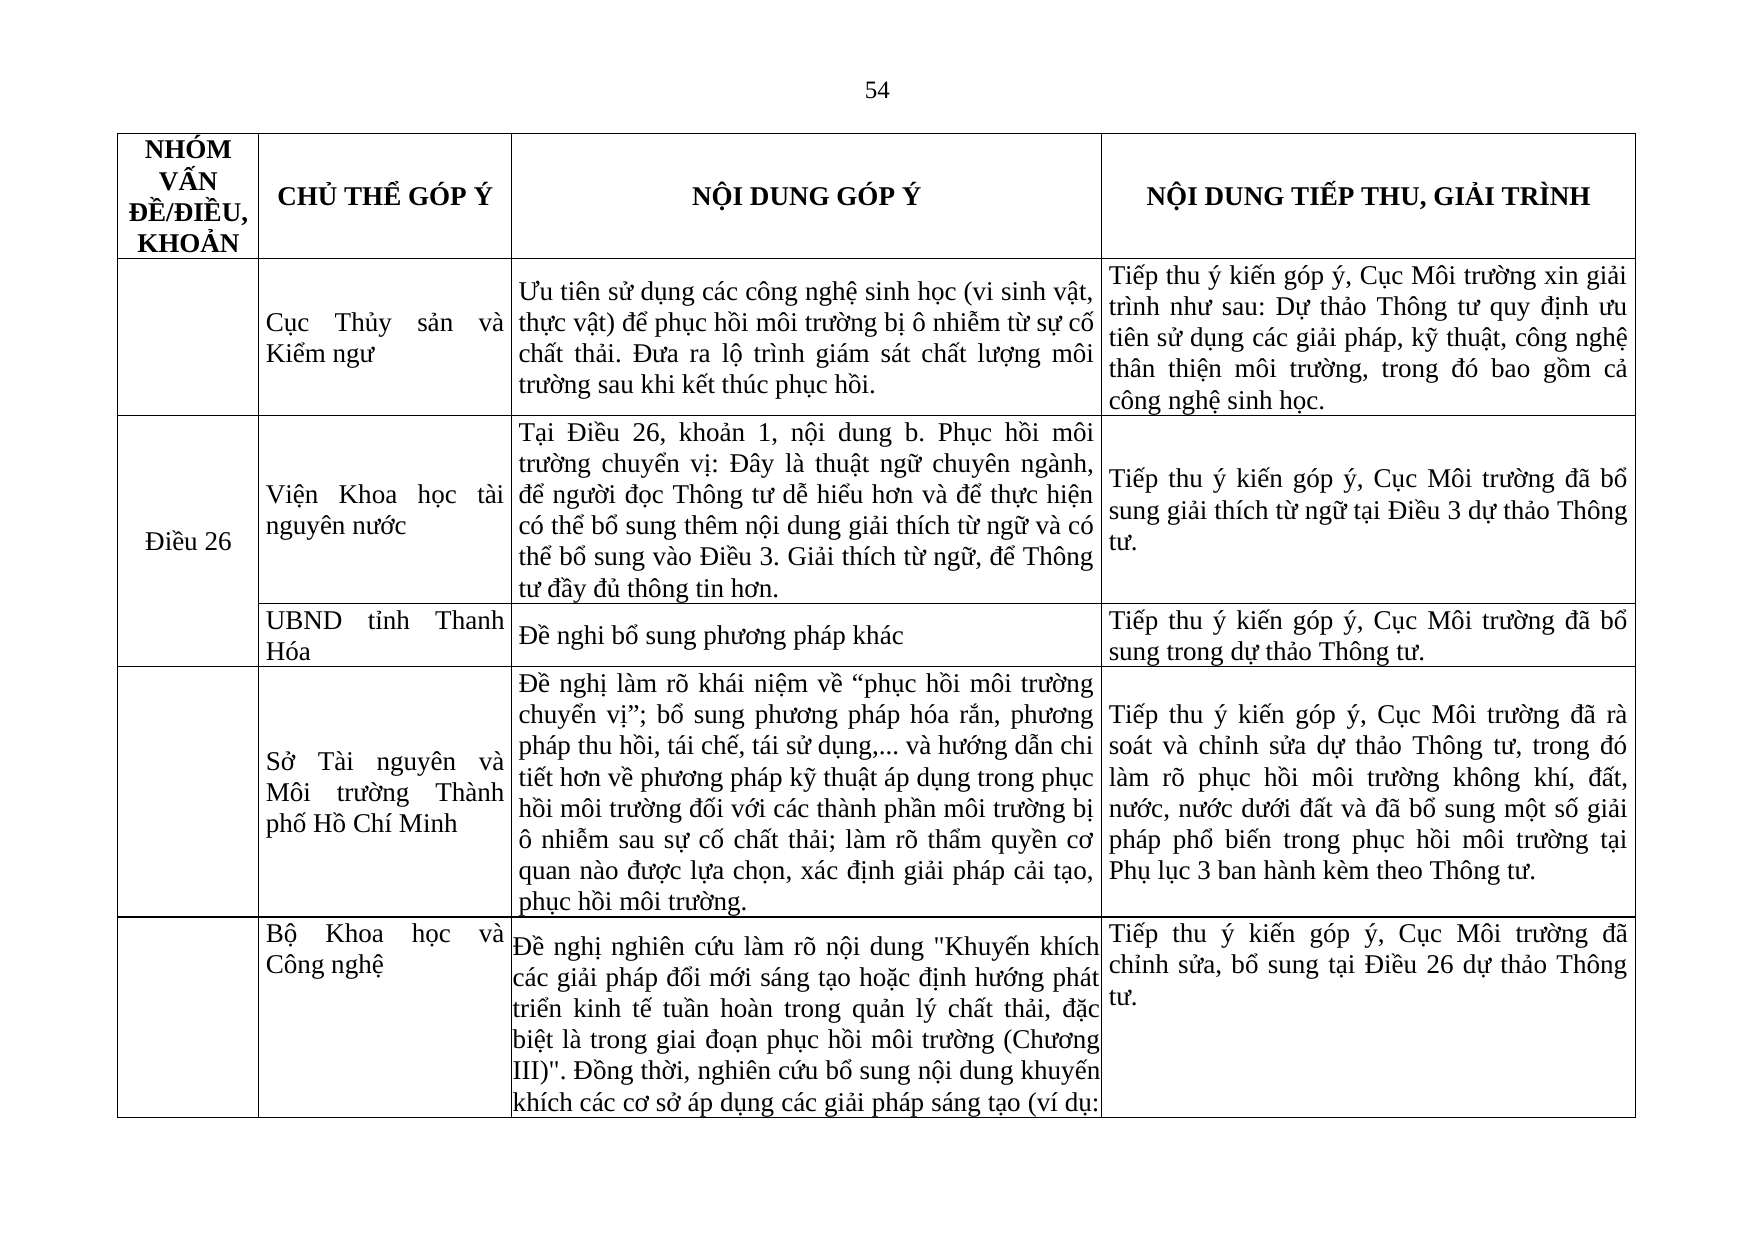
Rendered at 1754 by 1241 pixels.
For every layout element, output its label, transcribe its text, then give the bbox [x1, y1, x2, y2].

table_cell Bộ Khoa học và Công nghệ [259, 918, 511, 1117]
table_cell [118, 259, 258, 415]
table_cell Sở Tài nguyên và Môi trường Thành phố Hồ Chí Minh [259, 667, 511, 916]
table_cell UBND tỉnh Thanh Hóa [259, 604, 511, 666]
table_header NHÓM VẤN ĐỀ/ĐIỀU, KHOẢN [118, 134, 258, 258]
table_cell Đề nghi bổ sung phương pháp khác [512, 604, 1101, 666]
table_cell Tiếp thu ý kiến góp ý, Cục Môi trường xin giải trình như sau: Dự thảo Thông tư quy định ưu tiên sử dụng các giải pháp, kỹ thuật, công nghệ thân thiện môi trường, trong đó bao gồm cả công nghệ sinh học. [1102, 259, 1635, 415]
table_cell Ưu tiên sử dụng các công nghệ sinh học (vi sinh vật, thực vật) để phục hồi môi trường bị ô nhiễm từ sự cố chất thải. Đưa ra lộ trình giám sát chất lượng môi trường sau khi kết thúc phục hồi. [512, 259, 1101, 415]
table_cell Cục Thủy sản và Kiểm ngư [259, 259, 511, 415]
table_cell Viện Khoa học tài nguyên nước [259, 416, 511, 603]
table_cell Tại Điều 26, khoản 1, nội dung b. Phục hồi môi trường chuyển vị: Đây là thuật ngữ chuyên ngành, để người đọc Thông tư dễ hiểu hơn và để thực hiện có thể bổ sung thêm nội dung giải thích từ ngữ và có thể bổ sung vào Điều 3. Giải thích từ ngữ, để Thông tư đầy đủ thông tin hơn. [512, 416, 1101, 603]
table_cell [1102, 918, 1635, 1117]
table_header NỘI DUNG TIẾP THU, GIẢI TRÌNH [1102, 134, 1635, 258]
table_cell Đề nghị làm rõ khái niệm về “phục hồi môi trường chuyển vị”; bổ sung phương pháp hóa rắn, phương pháp thu hồi, tái chế, tái sử dụng,... và hướng dẫn chi tiết hơn về phương pháp kỹ thuật áp dụng trong phục hồi môi trường đối với các thành phần môi trường bị ô nhiễm sau sự cố chất thải; làm rõ thẩm quyền cơ quan nào được lựa chọn, xác định giải pháp cải tạo, phục hồi môi trường. [512, 667, 1101, 916]
table_cell [118, 667, 258, 916]
table_cell Tiếp thu ý kiến góp ý, Cục Môi trường đã bổ sung giải thích từ ngữ tại Điều 3 dự thảo Thông tư. [1102, 416, 1635, 603]
table_cell [118, 918, 258, 1117]
table_cell Tiếp thu ý kiến góp ý, Cục Môi trường đã bổ sung trong dự thảo Thông tư. [1102, 604, 1635, 666]
table_header CHỦ THỂ GÓP Ý [259, 134, 511, 258]
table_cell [512, 918, 1101, 1117]
table_cell Tiếp thu ý kiến góp ý, Cục Môi trường đã rà soát và chỉnh sửa dự thảo Thông tư, trong đó làm rõ phục hồi môi trường không khí, đất, nước, nước dưới đất và đã bổ sung một số giải pháp phổ biến trong phục hồi môi trường tại Phụ lục 3 ban hành kèm theo Thông tư. [1102, 667, 1635, 916]
table_cell Điều 26 [118, 416, 258, 666]
table_header NỘI DUNG GÓP Ý [512, 134, 1101, 258]
